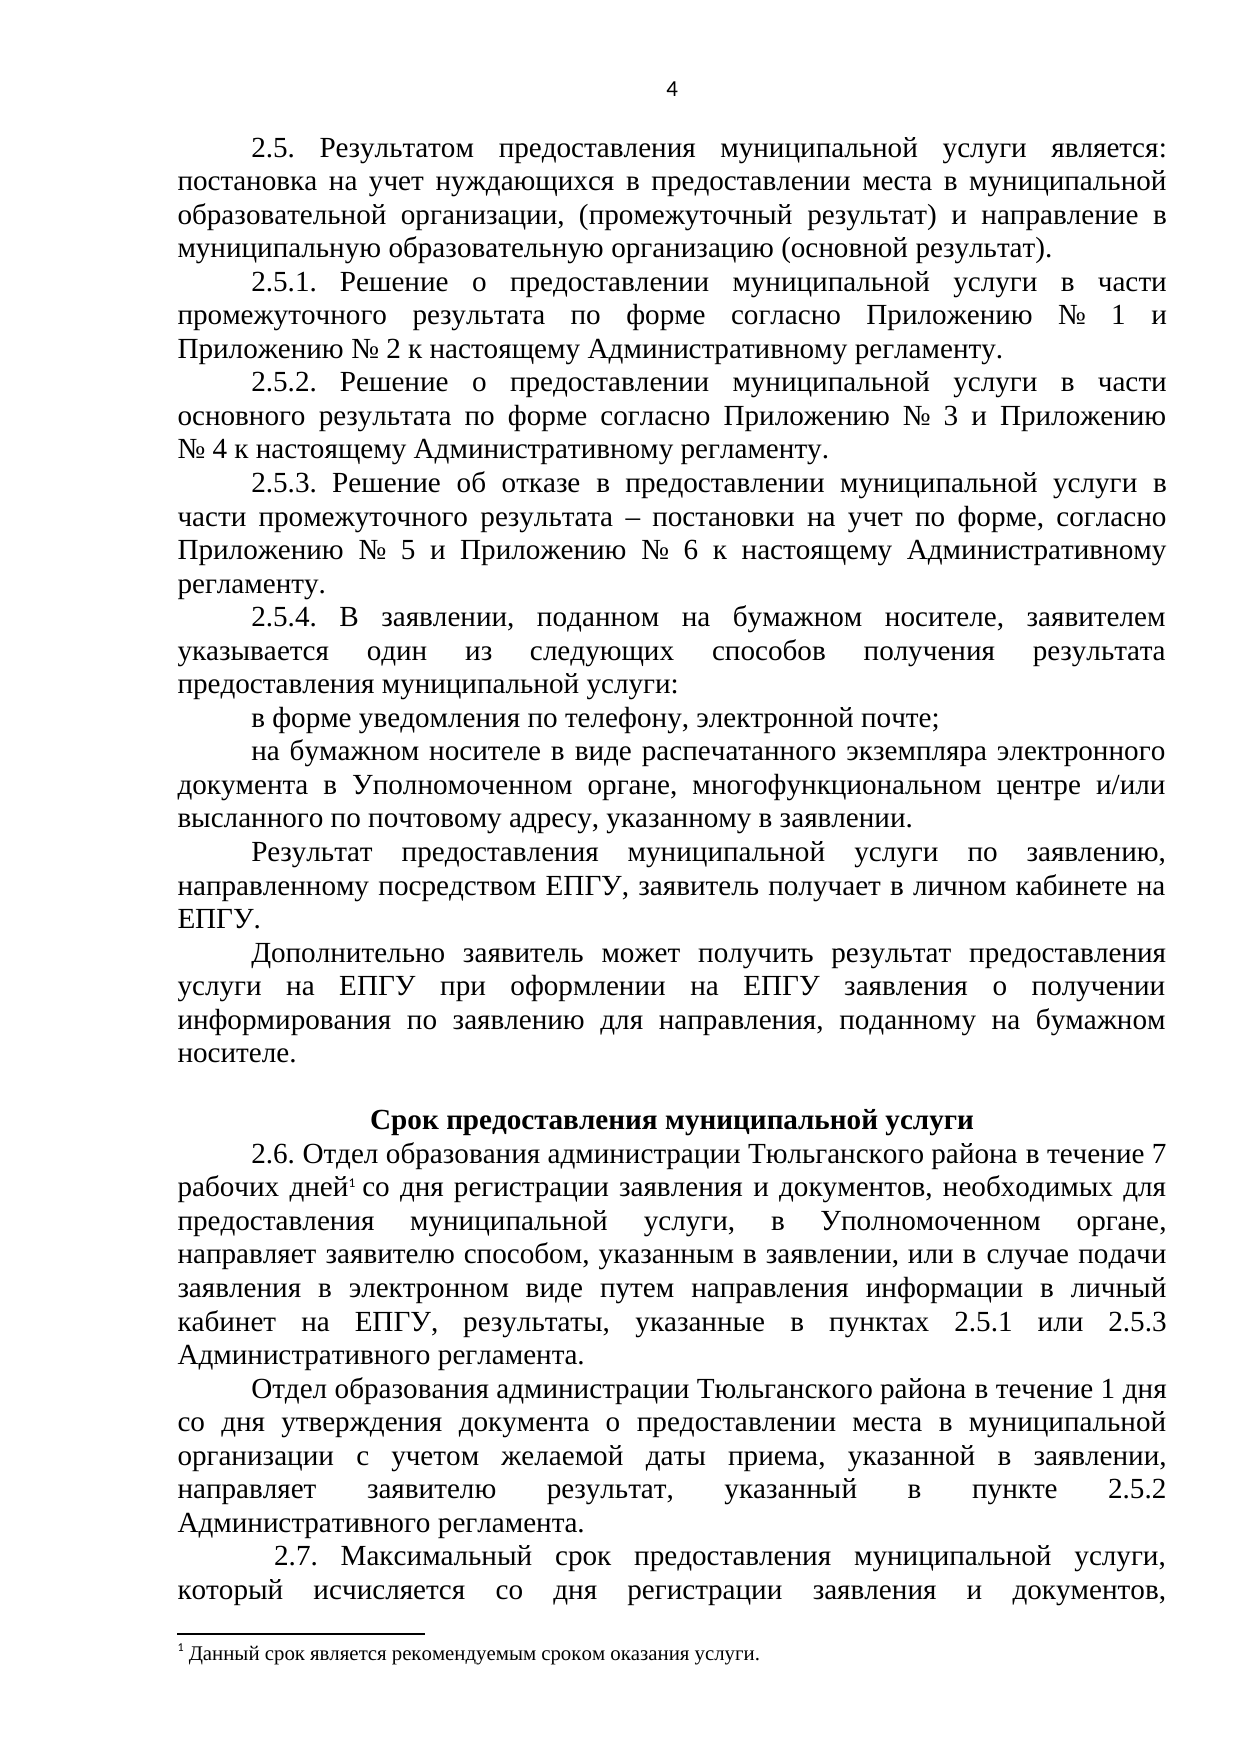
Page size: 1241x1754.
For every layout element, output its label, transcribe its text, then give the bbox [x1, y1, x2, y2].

text Отдел образования администрации Тюльганского района в течение 1 дня со дня утверждения документа о предоставлении места в муниципальной организации с учетом желаемой даты приема, указанной в заявлении, направляет заявителю результат, указанный в пункте 2.5.2 Административного регламента. [177, 1371, 1167, 1538]
text 2.5.4. В заявлении, поданном на бумажном носителе, заявителем указывается один из следующих способов получения результата предоставления муниципальной услуги: [177, 599, 1167, 700]
text Дополнительно заявитель может получить результат предоставления услуги на ЕПГУ при оформлении на ЕПГУ заявления о получении информирования по заявлению для направления, поданному на бумажном носителе. [177, 935, 1167, 1069]
text Срок предоставления муниципальной услуги [177, 1102, 1167, 1136]
text Результат предоставления муниципальной услуги по заявлению, направленному посредством ЕПГУ, заявитель получает в личном кабинете на ЕПГУ. [177, 834, 1167, 935]
text 2.5.2. Решение о предоставлении муниципальной услуги в части основного результата по форме согласно Приложению № 3 и Приложению № 4 к настоящему Административному регламенту. [177, 364, 1167, 465]
text 2.5. Результатом предоставления муниципальной услуги является: постановка на учет нуждающихся в предоставлении места в муниципальной образовательной организации, (промежуточный результат) и направление в муниципальную образовательную организацию (основной результат). [177, 130, 1167, 264]
text на бумажном носителе в виде распечатанного экземпляра электронного документа в Уполномоченном органе, многофункциональном центре и/или высланного по почтовому адресу, указанному в заявлении. [177, 733, 1167, 834]
text 2.5.1. Решение о предоставлении муниципальной услуги в части промежуточного результата по форме согласно Приложению № 1 и Приложению № 2 к настоящему Административному регламенту. [177, 264, 1167, 364]
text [177, 1538, 1167, 1606]
text 2.6. Отдел образования администрации Тюльганского района в течение 7 рабочих дней со дня регистрации заявления и документов, необходимых для предоставления муниципальной услуги, в Уполномоченном органе, направляет заявителю способом, указанным в заявлении, или в случае подачи заявления в электронном виде путем направления информации в личный кабинет на ЕПГУ, результаты, указанные в пунктах 2.5.1 или 2.5.3 Административного регламента. [177, 1136, 1167, 1371]
text в форме уведомления по телефону, электронной почте; [177, 700, 1167, 733]
text 2.5.3. Решение об отказе в предоставлении муниципальной услуги в части промежуточного результата – постановки на учет по форме, согласно Приложению № 5 и Приложению № 6 к настоящему Административному регламенту. [177, 465, 1167, 599]
